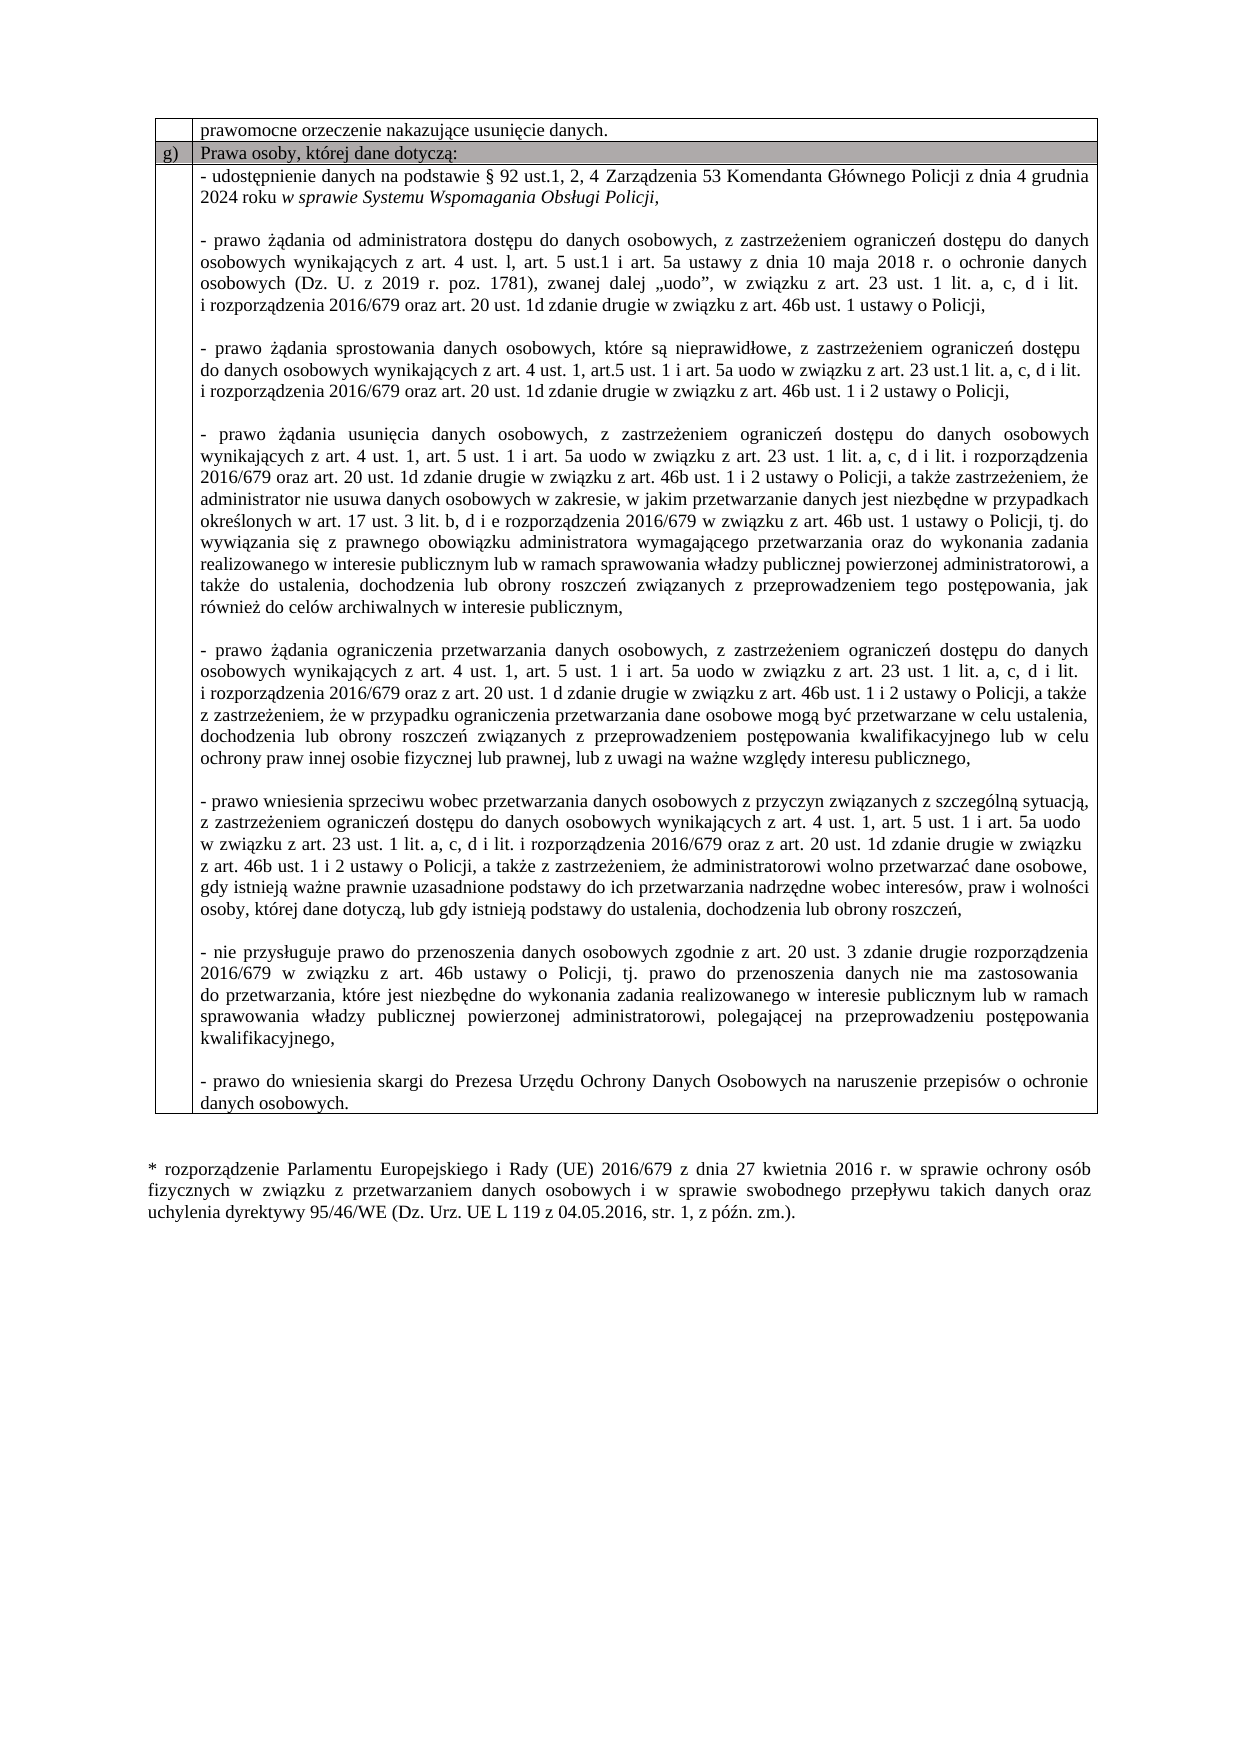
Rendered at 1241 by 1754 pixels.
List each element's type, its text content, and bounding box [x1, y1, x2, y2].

table_cell [156, 165, 192, 1113]
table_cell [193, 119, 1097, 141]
table_cell - udostępnienie danych na podstawie § 92 ust.1, 2, 4 Zarządzenia 53 Komendanta Głównego Policji z dnia 4 grudnia 2024 roku w sprawie Systemu Wspomagania Obsługi Policji, - prawo żądania od administratora dostępu do danych osobowych, z zastrzeżeniem ograniczeń dostępu do danych osobowych wynikających z art. 4 ust. l, art. 5 ust.1 i art. 5a ustawy z dnia 10 maja 2018 r. o ochronie danych osobowych (Dz. U. z 2019 r. poz. 1781), zwanej dalej „uodo”, w związku z art. 23 ust. 1 lit. a, c, d i lit. i rozporządzenia 2016/679 oraz art. 20 ust. 1d zdanie drugie w związku z art. 46b ust. 1 ustawy o Policji, - prawo żądania sprostowania danych osobowych, które są nieprawidłowe, z zastrzeżeniem ograniczeń dostępu do danych osobowych wynikających z art. 4 ust. 1, art.5 ust. 1 i art. 5a uodo w związku z art. 23 ust.1 lit. a, c, d i lit. i rozporządzenia 2016/679 oraz art. 20 ust. 1d zdanie drugie w związku z art. 46b ust. 1 i 2 ustawy o Policji, - prawo żądania usunięcia danych osobowych, z zastrzeżeniem ograniczeń dostępu do danych osobowych wynikających z art. 4 ust. 1, art. 5 ust. 1 i art. 5a uodo w związku z art. 23 ust. 1 lit. a, c, d i lit. i rozporządzenia 2016/679 oraz art. 20 ust. 1d zdanie drugie w związku z art. 46b ust. 1 i 2 ustawy o Policji, a także zastrzeżeniem, że administrator nie usuwa danych osobowych w zakresie, w jakim przetwarzanie danych jest niezbędne w przypadkach określonych w art. 17 ust. 3 lit. b, d i e rozporządzenia 2016/679 w związku z art. 46b ust. 1 ustawy o Policji, tj. do wywiązania się z prawnego obowiązku administratora wymagającego przetwarzania oraz do wykonania zadania realizowanego w interesie publicznym lub w ramach sprawowania władzy publicznej powierzonej administratorowi, a także do ustalenia, dochodzenia lub obrony roszczeń związanych z przeprowadzeniem tego postępowania, jak również do celów archiwalnych w interesie publicznym, - prawo żądania ograniczenia przetwarzania danych osobowych, z zastrzeżeniem ograniczeń dostępu do danych osobowych wynikających z art. 4 ust. 1, art. 5 ust. 1 i art. 5a uodo w związku z art. 23 ust. 1 lit. a, c, d i lit. i rozporządzenia 2016/679 oraz z art. 20 ust. 1 d zdanie drugie w związku z art. 46b ust. 1 i 2 ustawy o Policji, a także z zastrzeżeniem, że w przypadku ograniczenia przetwarzania dane osobowe mogą być przetwarzane w celu ustalenia, dochodzenia lub obrony roszczeń związanych z przeprowadzeniem postępowania kwalifikacyjnego lub w celu ochrony praw innej osobie fizycznej lub prawnej, lub z uwagi na ważne względy interesu publicznego, - prawo wniesienia sprzeciwu wobec przetwarzania danych osobowych z przyczyn związanych z szczególną sytuacją, z zastrzeżeniem ograniczeń dostępu do danych osobowych wynikających z art. 4 ust. 1, art. 5 ust. 1 i art. 5a uodo w związku z art. 23 ust. 1 lit. a, c, d i lit. i rozporządzenia 2016/679 oraz z art. 20 ust. 1d zdanie drugie w związku z art. 46b ust. 1 i 2 ustawy o Policji, a także z zastrzeżeniem, że administratorowi wolno przetwarzać dane osobowe, gdy istnieją ważne prawnie uzasadnione podstawy do ich przetwarzania nadrzędne wobec interesów, praw i wolności osoby, której dane dotyczą, lub gdy istnieją podstawy do ustalenia, dochodzenia lub obrony roszczeń, - nie przysługuje prawo do przenoszenia danych osobowych zgodnie z art. 20 ust. 3 zdanie drugie rozporządzenia 2016/679 w związku z art. 46b ustawy o Policji, tj. prawo do przenoszenia danych nie ma zastosowania do przetwarzania, które jest niezbędne do wykonania zadania realizowanego w interesie publicznym lub w ramach sprawowania władzy publicznej powierzonej administratorowi, polegającej na przeprowadzeniu postępowania kwalifikacyjnego, - prawo do wniesienia skargi do Prezesa Urzędu Ochrony Danych Osobowych na naruszenie przepisów o ochronie danych osobowych. [193, 165, 1097, 1113]
text * rozporządzenie Parlamentu Europejskiego i Rady (UE) 2016/679 z dnia 27 kwietnia 2016 r. w sprawie ochrony osób fizycznych w związku z przetwarzaniem danych osobowych i w sprawie swobodnego przepływu takich danych oraz uchylenia dyrektywy 95/46/WE (Dz. Urz. UE L 119 z 04.05.2016, str. 1, z późn. zm.). [148, 1157, 1093, 1222]
table_cell g) [156, 142, 192, 163]
table_cell Prawa osoby, której dane dotyczą: [193, 142, 1097, 163]
table_cell [156, 119, 192, 141]
